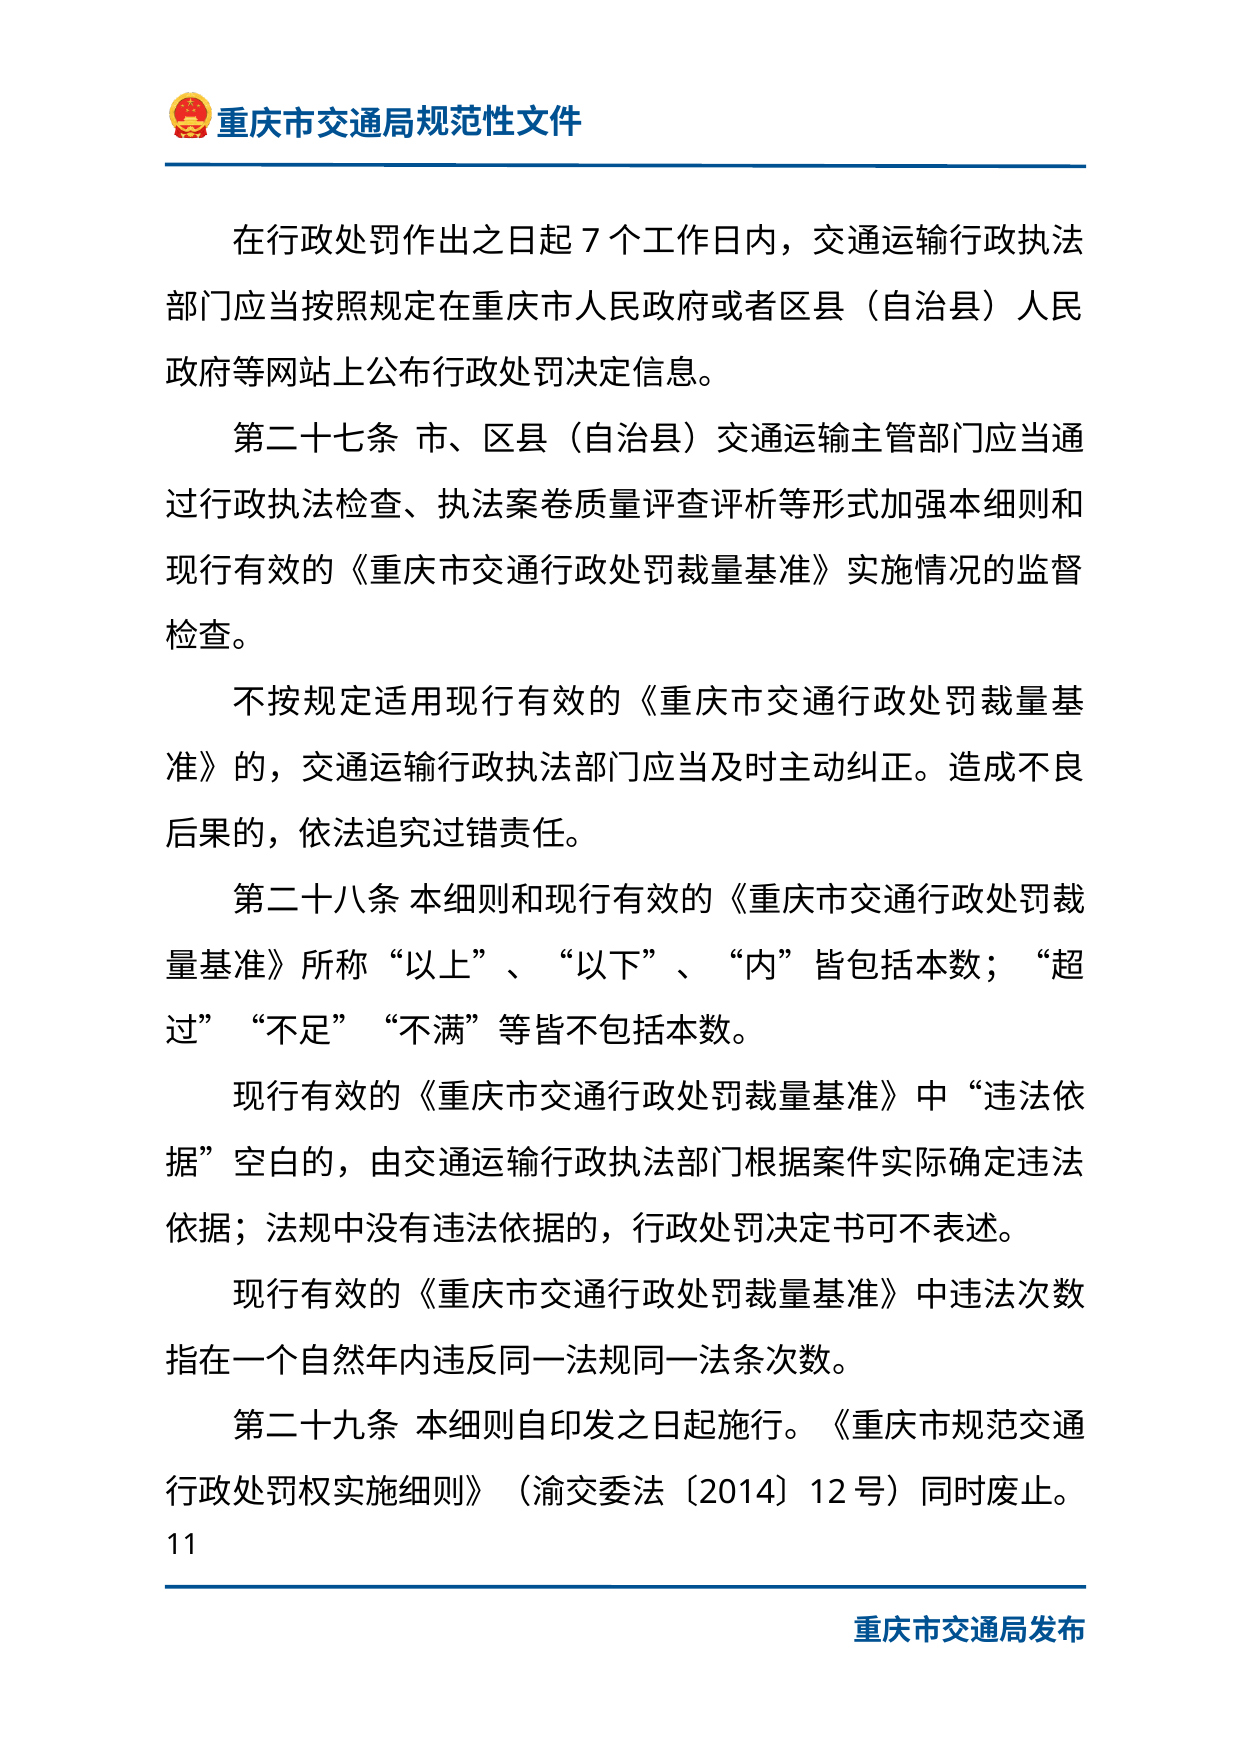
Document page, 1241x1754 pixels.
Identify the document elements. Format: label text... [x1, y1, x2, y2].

text 现行有效的《重庆市交通行政处罚裁量基准》中“违法依据”空白的，由交通运输行政执法部门根据案件实际确定违法依据；法规中没有违法依据的，行政处罚决定书可不表述。 [165, 1061, 1087, 1259]
text 在行政处罚作出之日起7个工作日内，交通运输行政执法部门应当按照规定在重庆市人民政府或者区县（自治县）人民政府等网站上公布行政处罚决定信息。 [165, 206, 1087, 403]
text 第二十九条 本细则自印发之日起施行。《重庆市规范交通行政处罚权实施细则》（渝交委法〔2014〕12号）同时废止。 [165, 1391, 1087, 1522]
text 第二十七条 市、区县（自治县）交通运输主管部门应当通过行政执法检查、执法案卷质量评查评析等形式加强本细则和现行有效的《重庆市交通行政处罚裁量基准》实施情况的监督检查。 [165, 403, 1087, 666]
text 第二十八条 本细则和现行有效的《重庆市交通行政处罚裁量基准》所称“以上”、“以下”、“内”皆包括本数；“超过”“不足”“不满”等皆不包括本数。 [165, 864, 1087, 1061]
text 不按规定适用现行有效的《重庆市交通行政处罚裁量基准》的，交通运输行政执法部门应当及时主动纠正。造成不良后果的，依法追究过错责任。 [165, 666, 1087, 864]
picture [165, 90, 216, 142]
text 现行有效的《重庆市交通行政处罚裁量基准》中违法次数指在一个自然年内违反同一法规同一法条次数。 [165, 1259, 1087, 1391]
